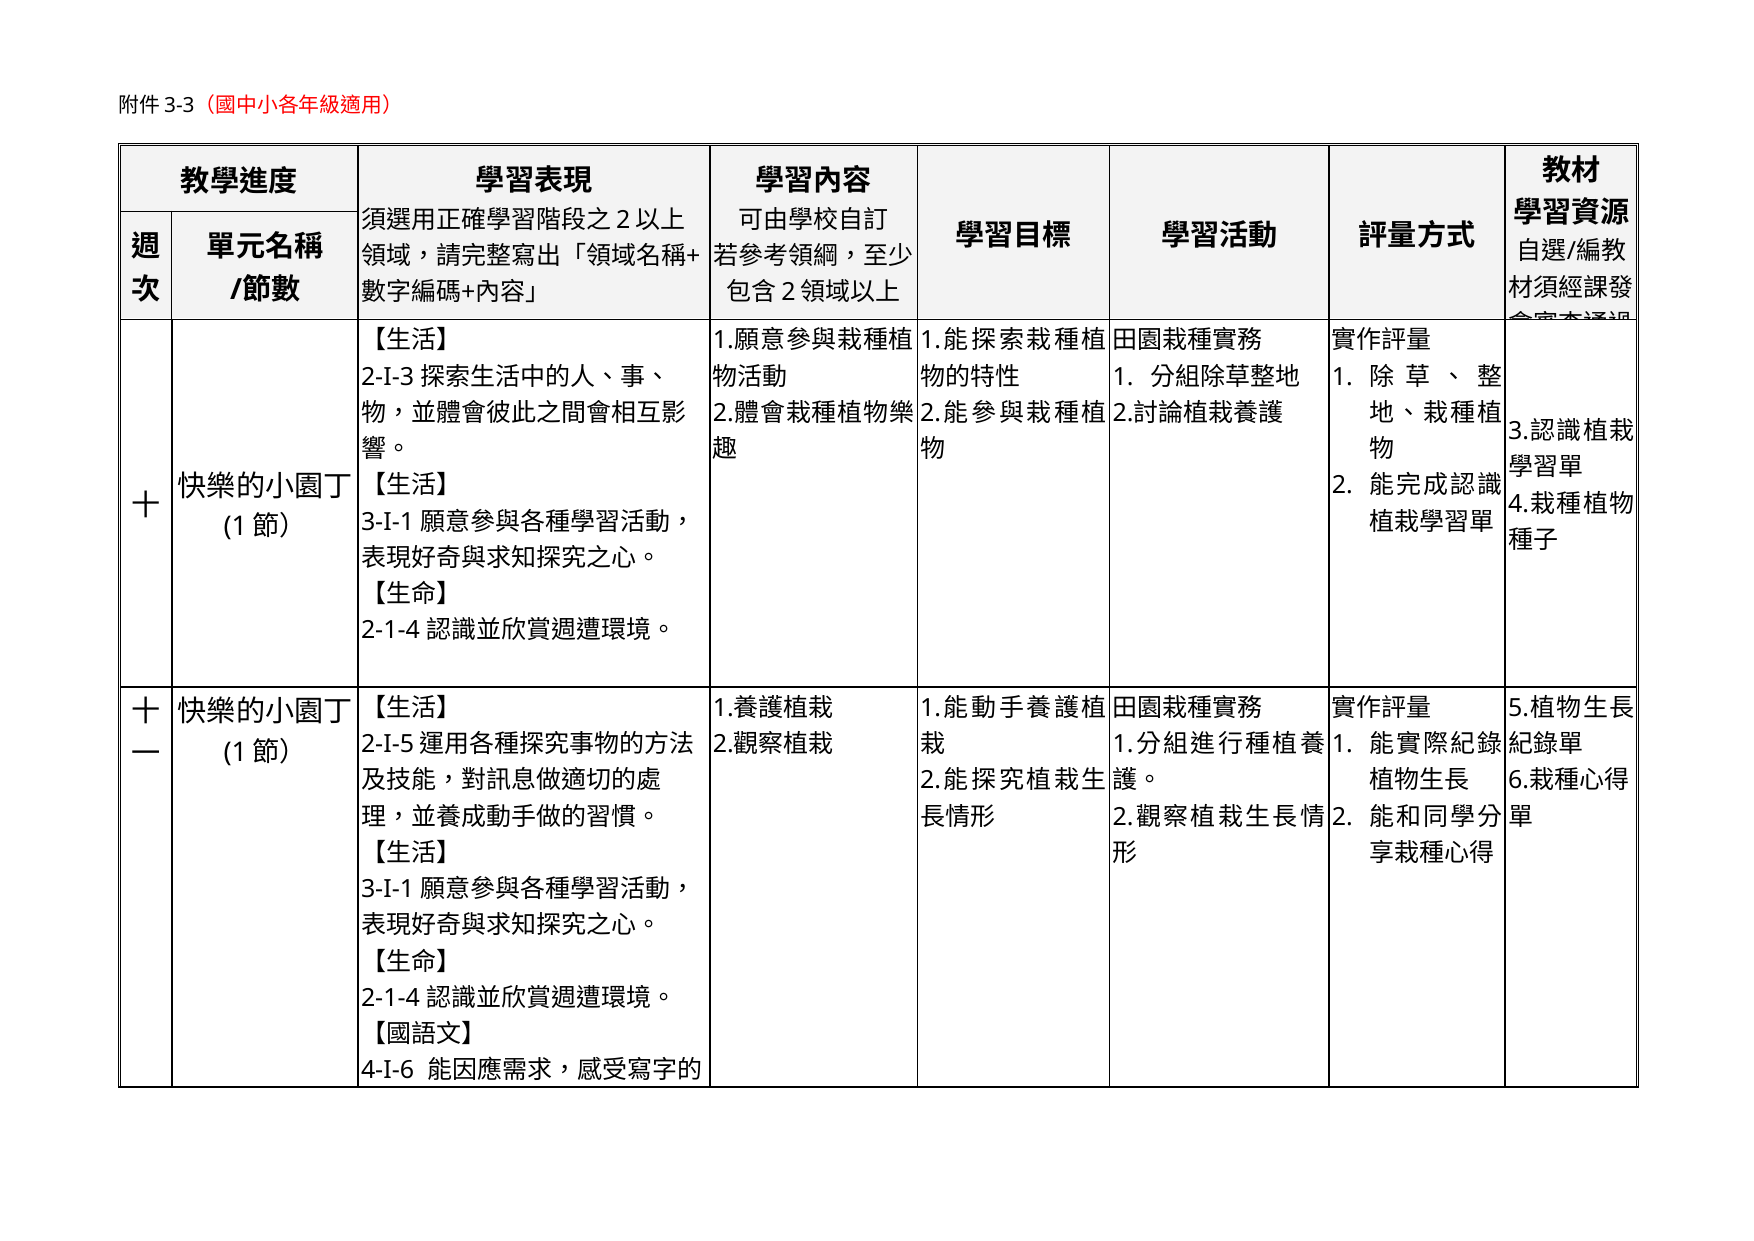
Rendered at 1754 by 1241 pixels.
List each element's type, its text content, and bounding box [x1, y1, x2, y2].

table_header 評量方式 [1330, 146, 1504, 318]
table_cell 快樂的小園丁(1節） [173, 320, 357, 686]
table_header 學習表現 須選用正確學習階段之2以上領域，請完整寫出「領域名稱+數字編碼+內容」 [359, 146, 709, 318]
table_cell 1.願意參與栽種植物活動 2.體會栽種植物樂趣 [711, 320, 917, 686]
table_cell 十一 [121, 688, 171, 1086]
table_header 學習活動 [1110, 146, 1328, 318]
table_cell 【生活】 2-I-5運用各種探究事物的方法及技能，對訊息做適切的處理，並養成動手做的習慣。 【生活】 3-I-1 願意參與各種學習活動，表現好奇與求知探究之心。 【生命】 2-1-4 認識並欣賞週遭環境。 【國語文】 4-I-6 能因應需求，感受寫字的溝通功能與樂趣。 [359, 688, 709, 1086]
table_cell 十 [121, 320, 171, 686]
table_header 學習目標 [918, 146, 1109, 318]
table_header 教學進度 [121, 146, 357, 211]
table_cell 週次 [121, 212, 171, 318]
table_cell 實作評量 能實際紀錄植物生長 能和同學分享栽種心得 [1330, 688, 1504, 1086]
table_header 學習內容 可由學校自訂 若參考領綱，至少包含2領域以上 [711, 146, 917, 318]
table_cell 單元名稱 /節數 [172, 212, 357, 318]
table_cell 【生活】 2-I-3 探索生活中的人、事、物，並體會彼此之間會相互影響。 【生活】 3-I-1 願意參與各種學習活動，表現好奇與求知探究之心。 【生命】 2-1-4 認識並欣賞週遭環境。 [359, 320, 709, 686]
table_cell 3.認識植栽學習單 4.栽種植物種子 [1506, 320, 1636, 686]
table_cell 1.能動手養護植栽 2.能探究植栽生長情形 [918, 688, 1109, 1086]
table_cell 田園栽種實務 1.分組進行種植養護。 2.觀察植栽生長情形 [1110, 688, 1328, 1086]
table_cell 1.養護植栽 2.觀察植栽 [711, 688, 917, 1086]
table_cell 5.植物生長紀錄單 6.栽種心得單 [1506, 688, 1636, 1086]
table_cell 田園栽種實務 分組除草整地 2.討論植栽養護 [1110, 320, 1328, 686]
table_header 教材 學習資源 自選/編教材須經課發會審查通過 [1506, 146, 1636, 318]
table_cell 快樂的小園丁(1節） [173, 688, 357, 1086]
table_cell 1.能探索栽種植物的特性 2.能參與栽種植物 [918, 320, 1109, 686]
table_cell 實作評量 除草、整地、栽種植物 能完成認識植栽學習單 [1330, 320, 1504, 686]
